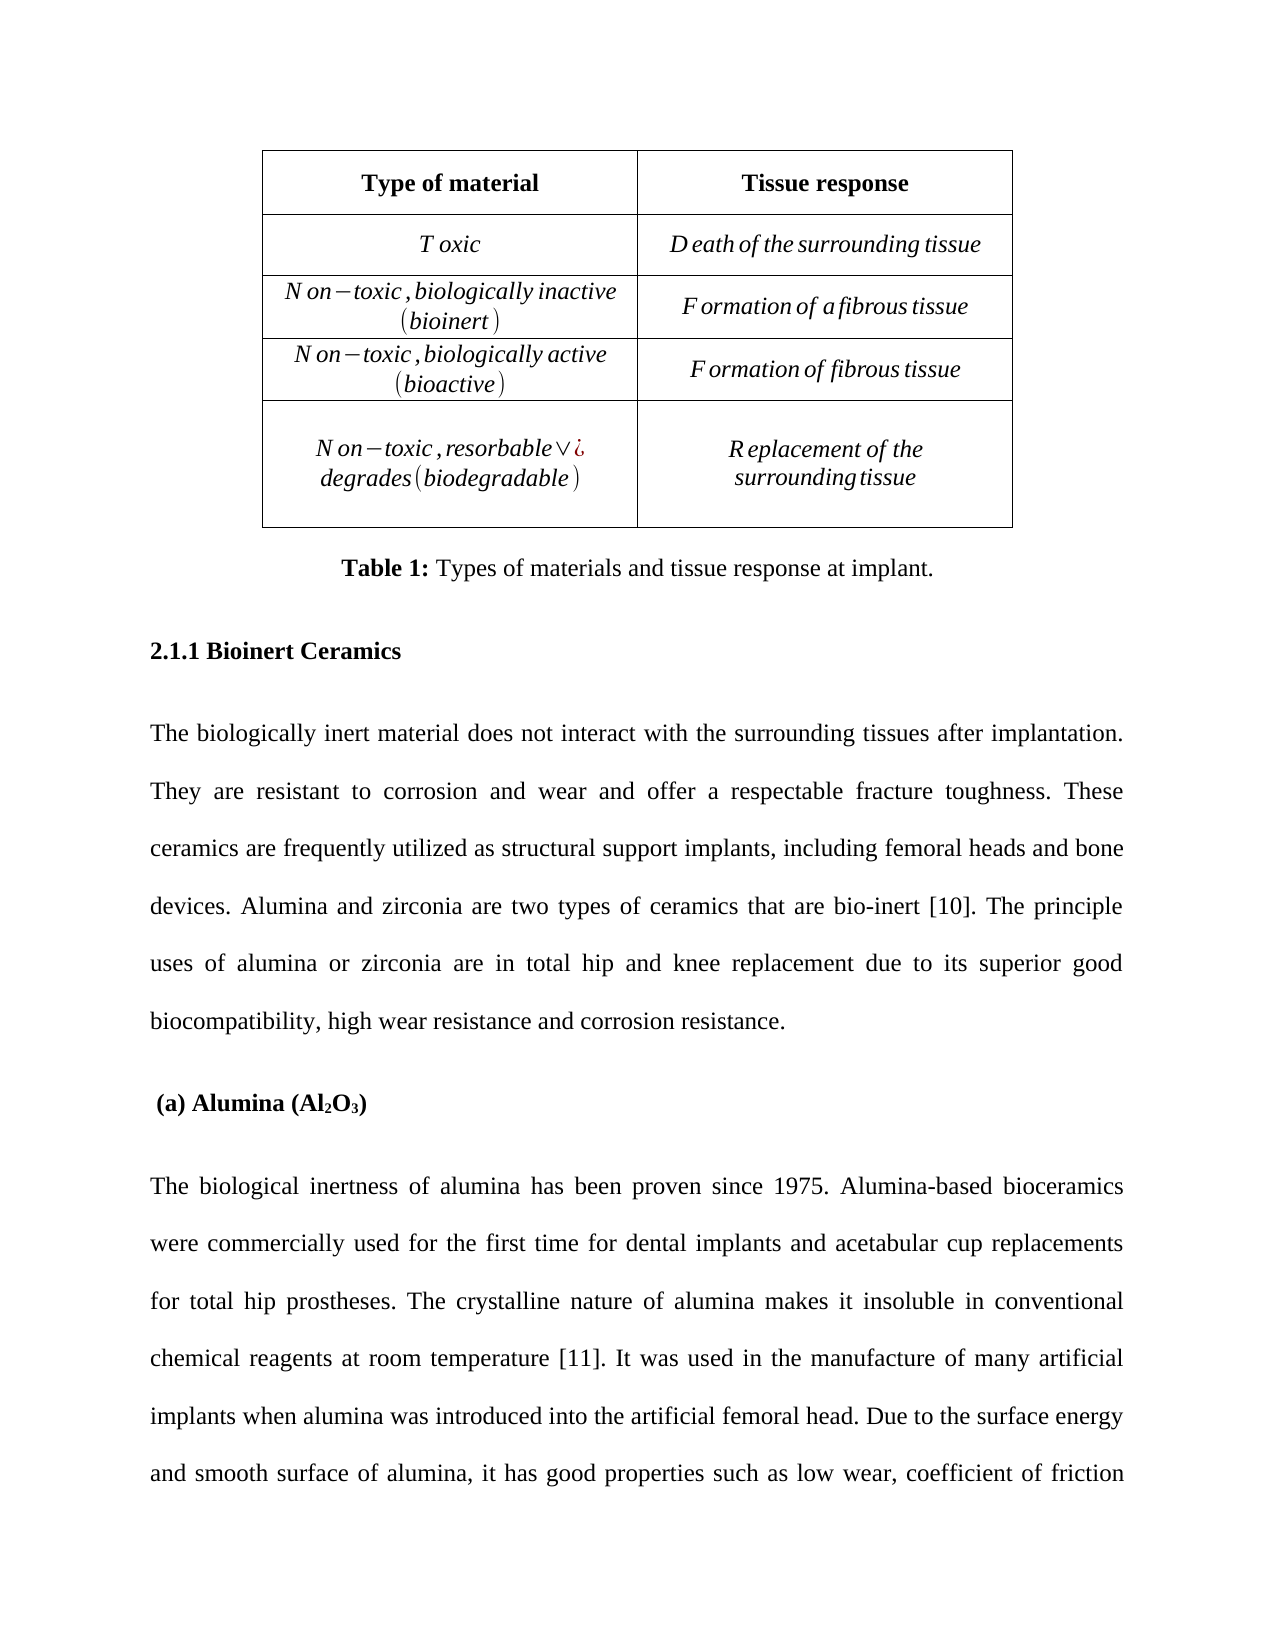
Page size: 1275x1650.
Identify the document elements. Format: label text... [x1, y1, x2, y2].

text 2.1.1 Bioinert Ceramics [150, 636, 1125, 664]
table_header Type of material [263, 151, 637, 213]
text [150, 1171, 1125, 1487]
table_header Tissue response [638, 151, 1012, 213]
table_cell [263, 401, 637, 527]
table_cell [638, 339, 1012, 399]
text Table 1: Types of materials and tissue response at implant. [150, 553, 1125, 582]
table_cell [638, 215, 1012, 275]
table_cell [263, 276, 637, 338]
table_cell [263, 215, 637, 275]
table_cell [638, 401, 1012, 527]
text The biologically inert material does not interact with the surrounding tissues after implantation. They are resistant to corrosion and wear and offer a respectable fracture toughness. These ceramics are frequently utilized as structural support implants, including femoral heads and bone devices. Alumina and zirconia are two types of ceramics that are bio-inert [10]. The principle uses of alumina or zirconia are in total hip and knee replacement due to its superior good biocompatibility, high wear resistance and corrosion resistance. [150, 718, 1125, 1034]
table_cell [263, 339, 637, 399]
text (a) Alumina (Al2O3) [150, 1088, 1125, 1117]
table_cell [638, 276, 1012, 338]
